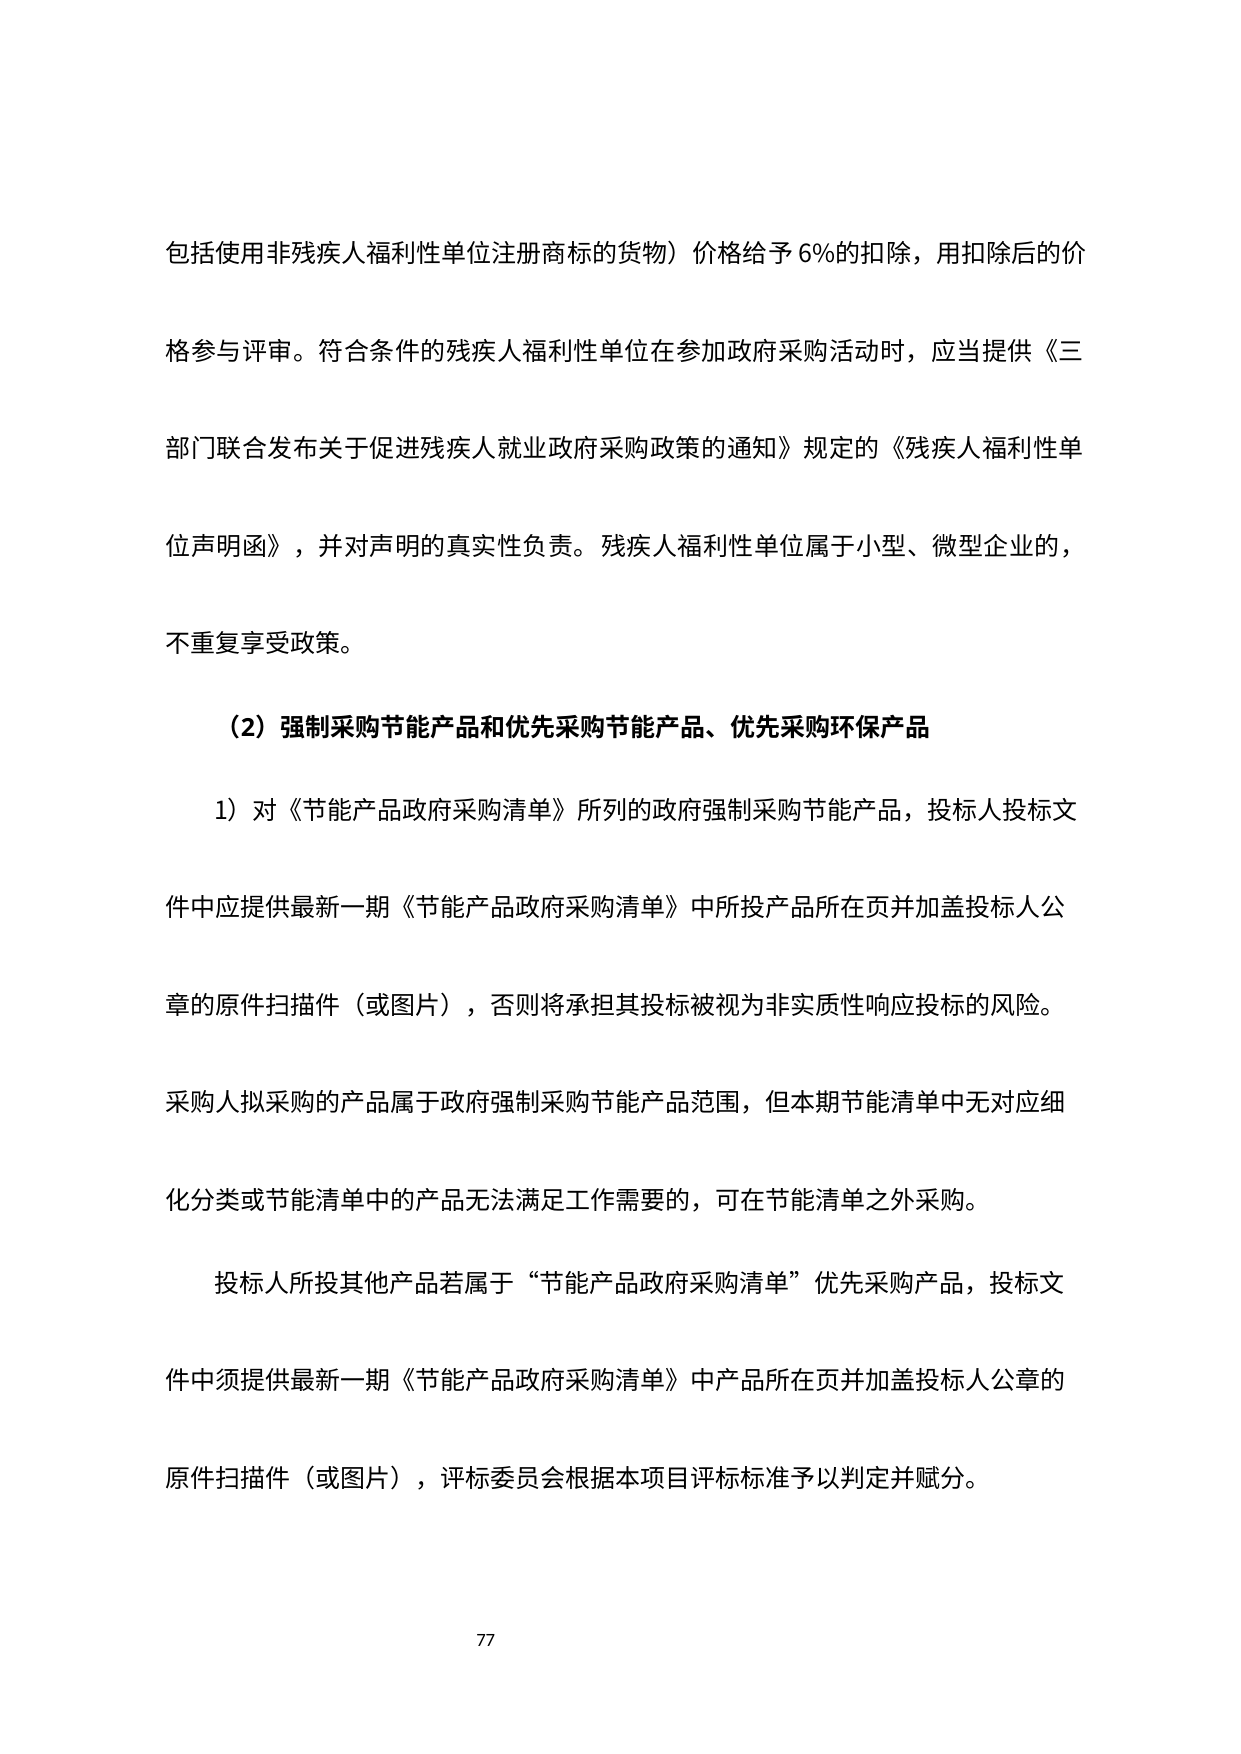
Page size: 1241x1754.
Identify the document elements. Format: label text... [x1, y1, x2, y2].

text 1）对《节能产品政府采购清单》所列的政府强制采购节能产品，投标人投标文件中应提供最新一期《节能产品政府采购清单》中所投产品所在页并加盖投标人公章的原件扫描件（或图片），否则将承担其投标被视为非实质性响应投标的风险。采购人拟采购的产品属于政府强制采购节能产品范围，但本期节能清单中无对应细化分类或节能清单中的产品无法满足工作需要的，可在节能清单之外采购。 [165, 776, 1087, 1231]
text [165, 219, 1087, 674]
text （2）强制采购节能产品和优先采购节能产品、优先采购环保产品 [165, 693, 1087, 758]
text 投标人所投其他产品若属于“节能产品政府采购清单”优先采购产品，投标文件中须提供最新一期《节能产品政府采购清单》中产品所在页并加盖投标人公章的原件扫描件（或图片），评标委员会根据本项目评标标准予以判定并赋分。 [165, 1249, 1087, 1509]
